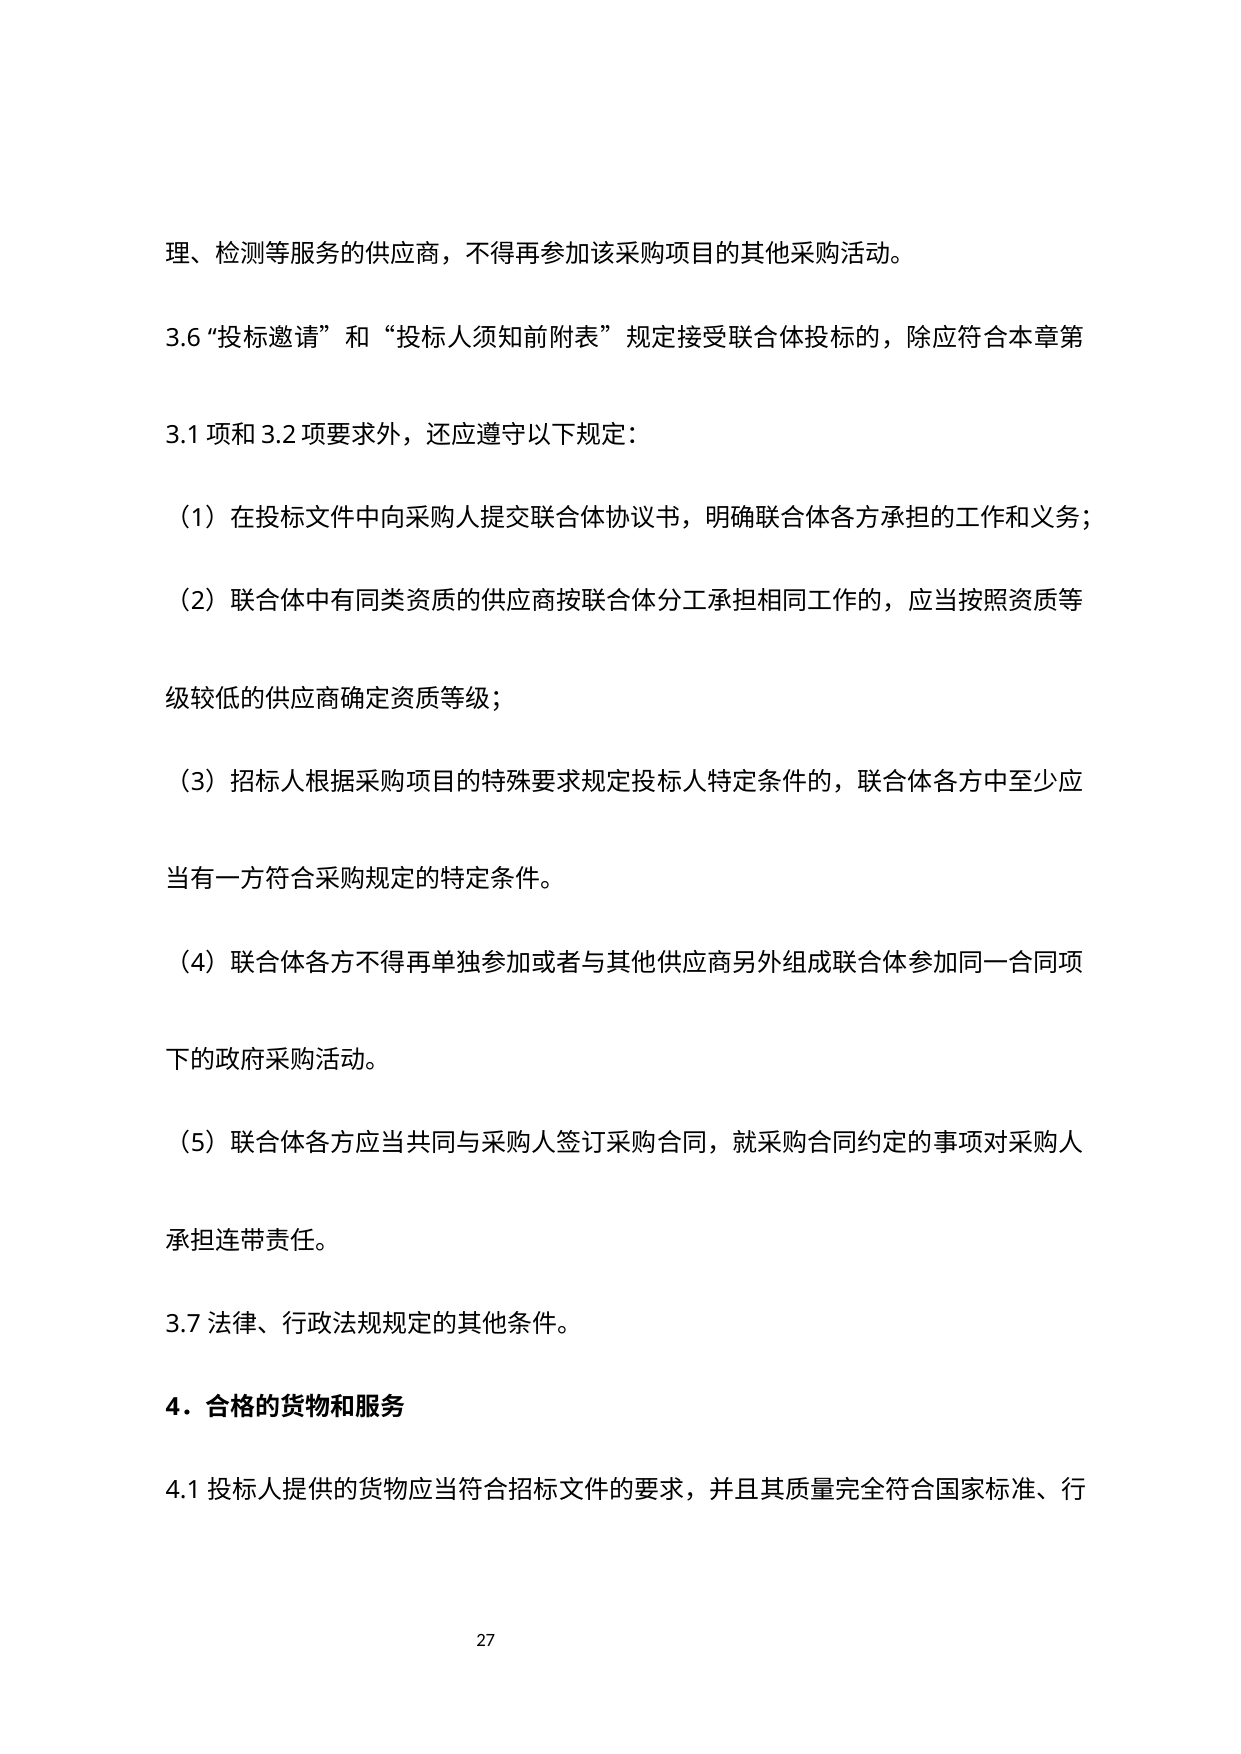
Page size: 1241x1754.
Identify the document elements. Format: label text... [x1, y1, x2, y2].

text （1）在投标文件中向采购人提交联合体协议书，明确联合体各方承担的工作和义务； [165, 483, 1087, 548]
text 4．合格的货物和服务 [165, 1372, 1087, 1437]
text （3）招标人根据采购项目的特殊要求规定投标人特定条件的，联合体各方中至少应当有一方符合采购规定的特定条件。 [165, 747, 1087, 909]
text 3.7 法律、行政法规规定的其他条件。 [165, 1289, 1087, 1354]
text （2）联合体中有同类资质的供应商按联合体分工承担相同工作的，应当按照资质等级较低的供应商确定资质等级； [165, 566, 1087, 729]
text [165, 219, 1087, 284]
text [165, 1455, 1087, 1520]
text （5）联合体各方应当共同与采购人签订采购合同，就采购合同约定的事项对采购人承担连带责任。 [165, 1108, 1087, 1271]
text （4）联合体各方不得再单独参加或者与其他供应商另外组成联合体参加同一合同项下的政府采购活动。 [165, 928, 1087, 1090]
text 3.6 “投标邀请”和“投标人须知前附表”规定接受联合体投标的，除应符合本章第3.1项和3.2项要求外，还应遵守以下规定： [165, 303, 1087, 465]
